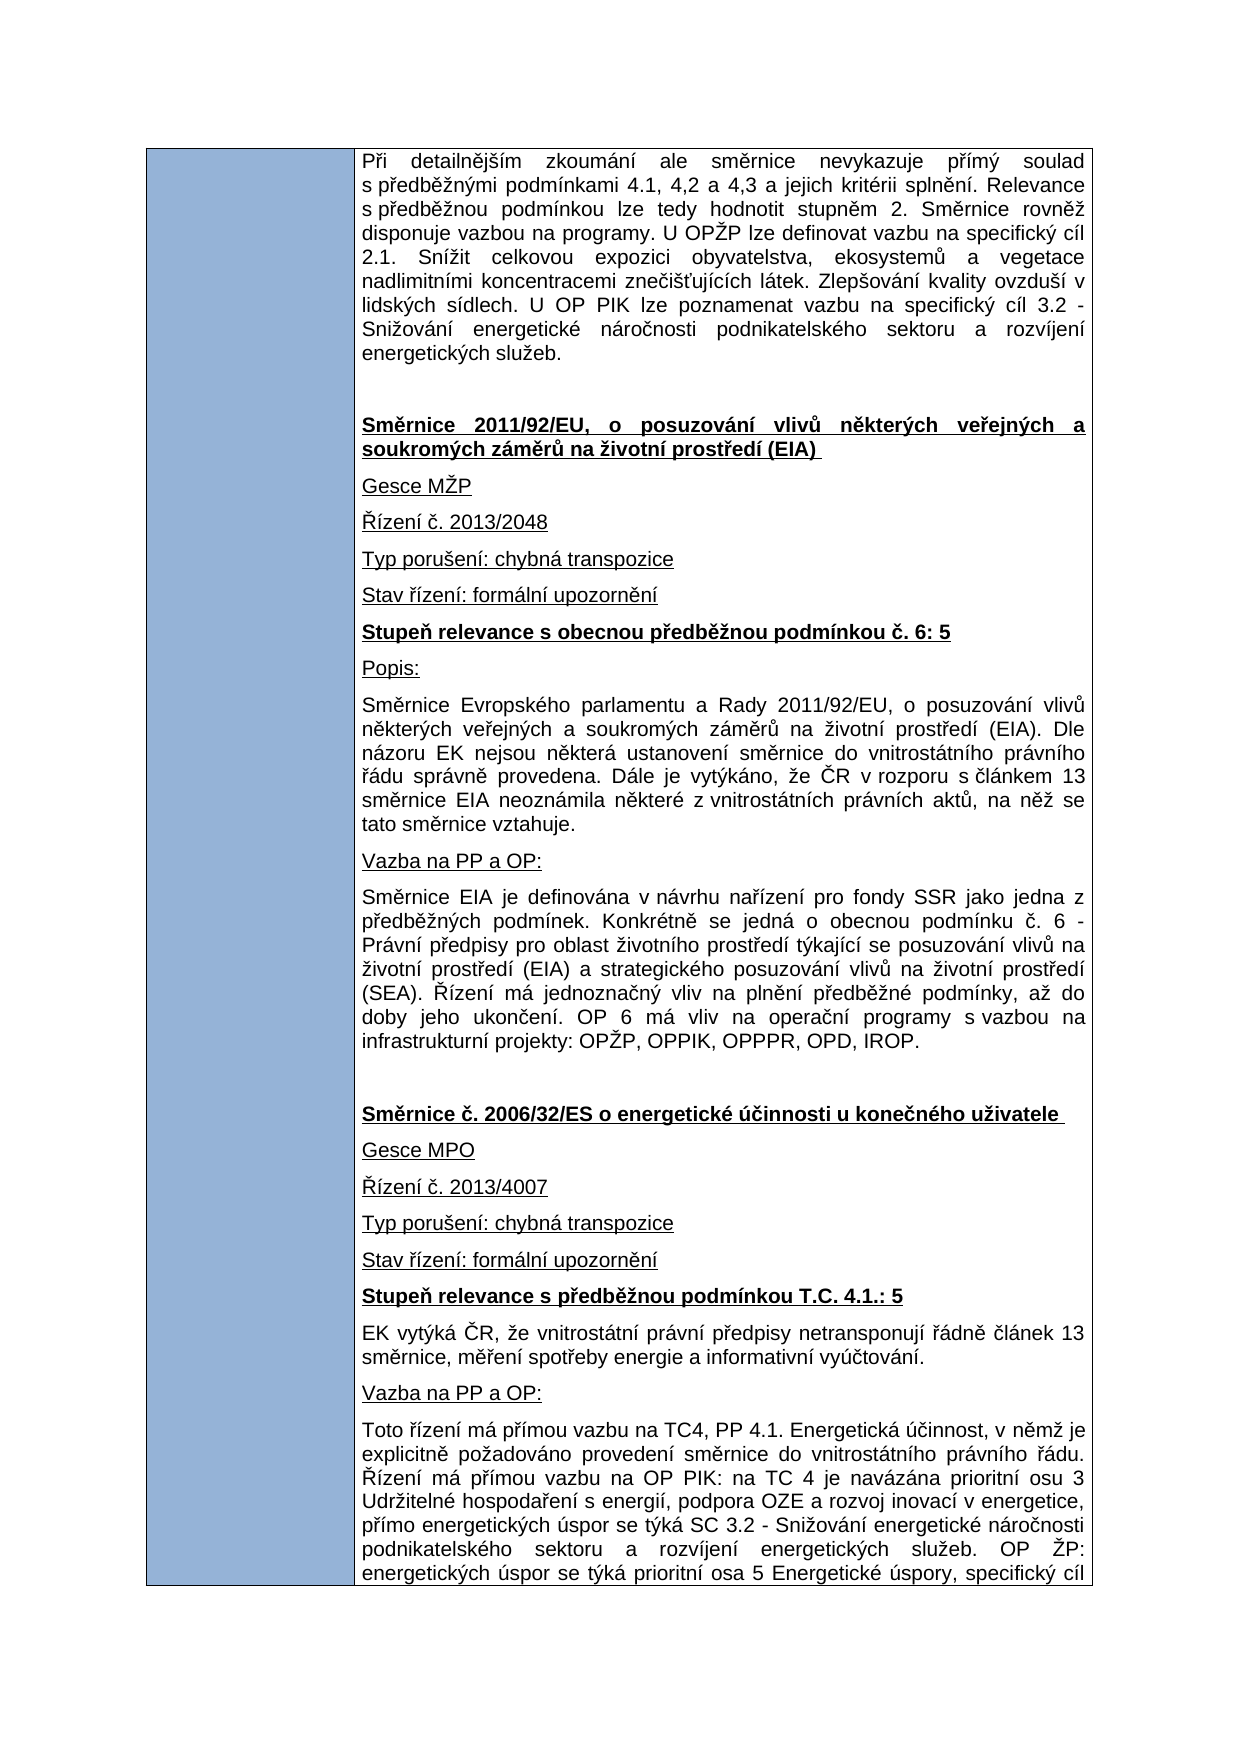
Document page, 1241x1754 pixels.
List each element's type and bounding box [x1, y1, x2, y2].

table_cell [355, 149, 1092, 1585]
table_cell [147, 149, 354, 1585]
